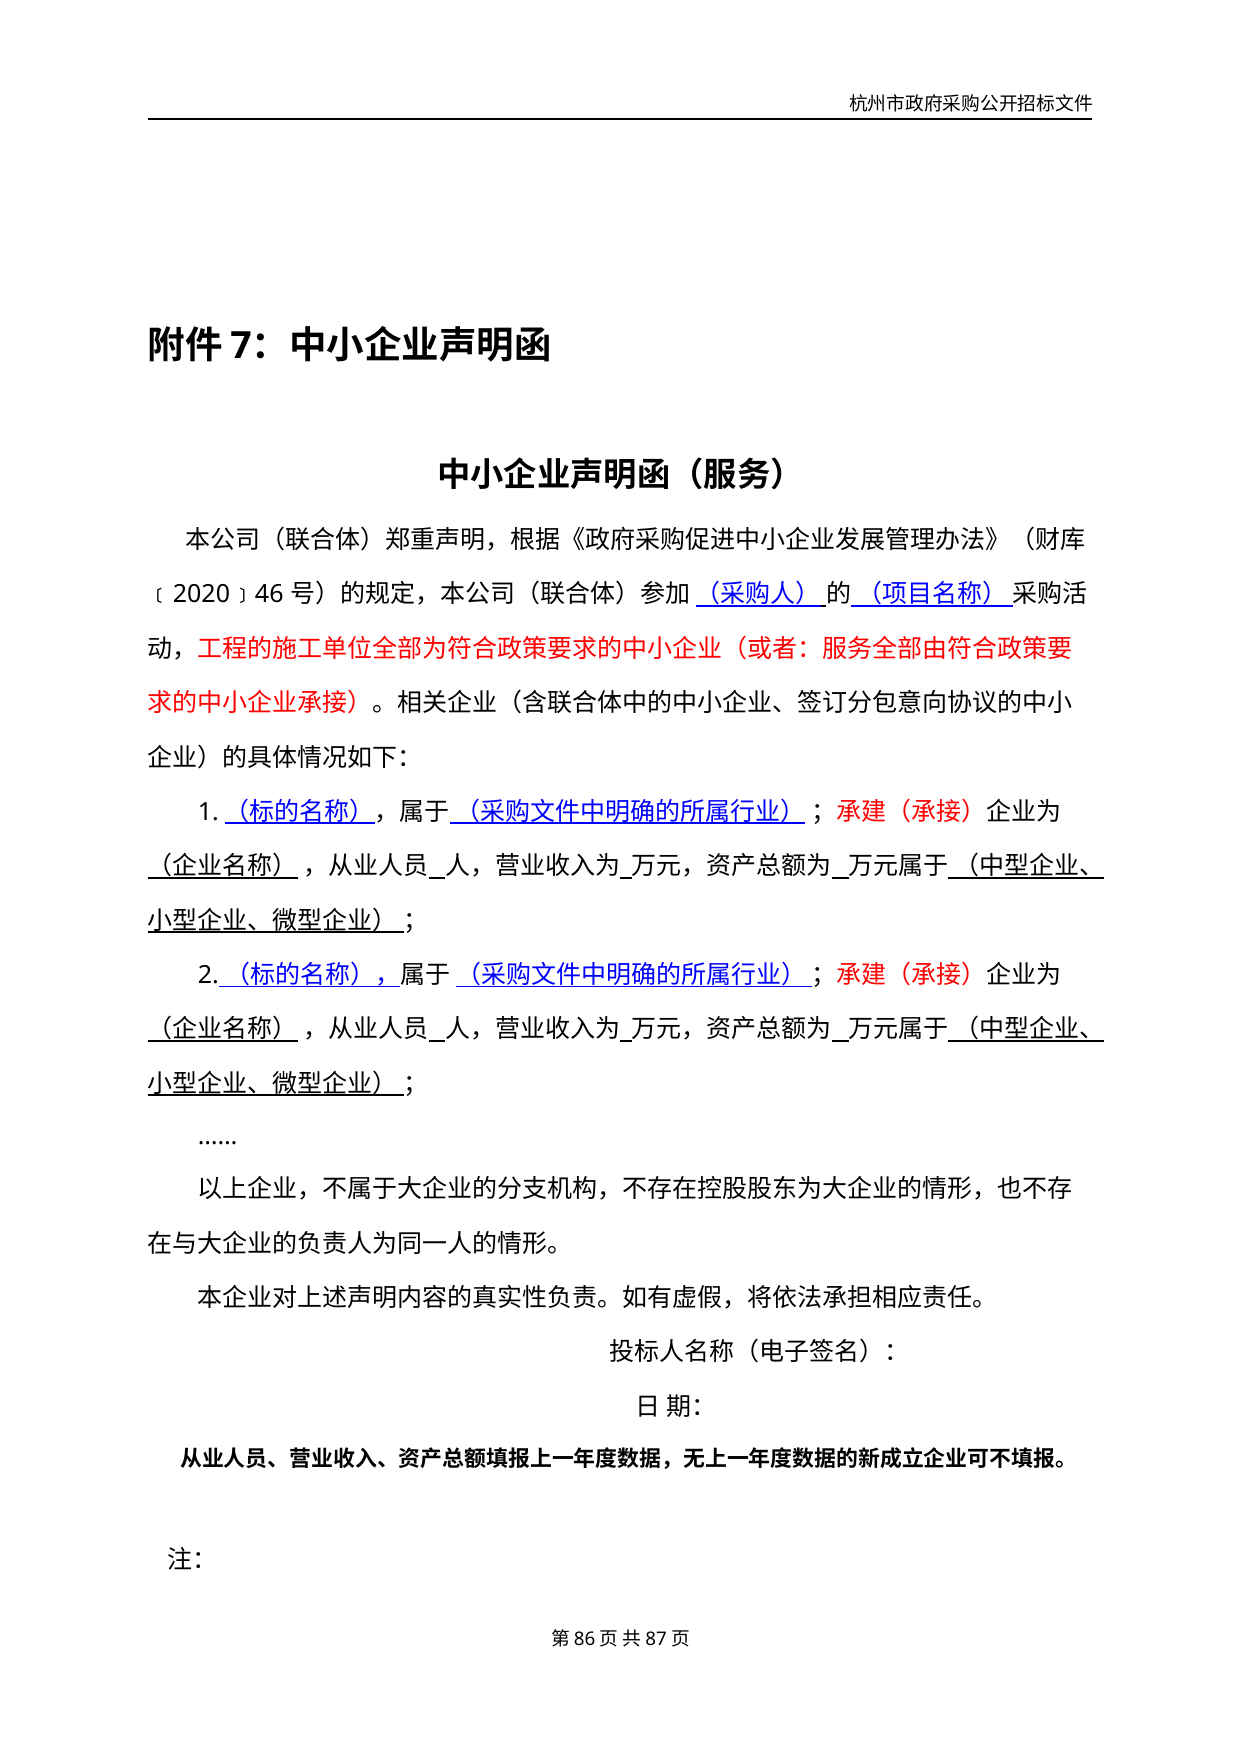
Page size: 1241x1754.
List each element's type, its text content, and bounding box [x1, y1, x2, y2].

text 2. （标的名称），属于 （采购文件中明确的所属行业） ；承建（承接）企业为 （企业名称） ，从业人员 人，营业收入为 万元，资产总额为 万元属于 （中型企业、小型企业、微型企业） ； [148, 954, 1092, 1099]
text 投标人名称（电子签名）： [148, 1332, 909, 1368]
text 本公司（联合体）郑重声明，根据《政府采购促进中小企业发展管理办法》（财库﹝2020﹞46 号）的规定，本公司（联合体）参加 （采购人） 的 （项目名称） 采购活动，工程的施工单位全部为符合政策要求的中小企业（或者：服务全部由符合政策要求的中小企业承接）。相关企业（含联合体中的中小企业、签订分包意向协议的中小企业）的具体情况如下： [148, 519, 1092, 773]
text …… [148, 1118, 1092, 1152]
text 以上企业，不属于大企业的分支机构，不存在控股股东为大企业的情形，也不存在与大企业的负责人为同一人的情形。 [148, 1169, 1092, 1259]
text 从业人员、营业收入、资产总额填报上一年度数据，无上一年度数据的新成立企业可不填报。 [148, 1441, 1092, 1472]
text 注： [148, 1539, 1049, 1575]
text 附件7：中小企业声明函 [148, 314, 1092, 369]
text 日 期： [148, 1386, 976, 1422]
text 中小企业声明函（服务） [148, 447, 1092, 496]
text 本企业对上述声明内容的真实性负责。如有虚假，将依法承担相应责任。 [148, 1277, 1092, 1314]
text 1. （标的名称），属于 （采购文件中明确的所属行业） ；承建（承接）企业为 （企业名称） ，从业人员 人，营业收入为 万元，资产总额为 万元属于 （中型企业、小型企业、微型企业） ； [148, 791, 1092, 936]
